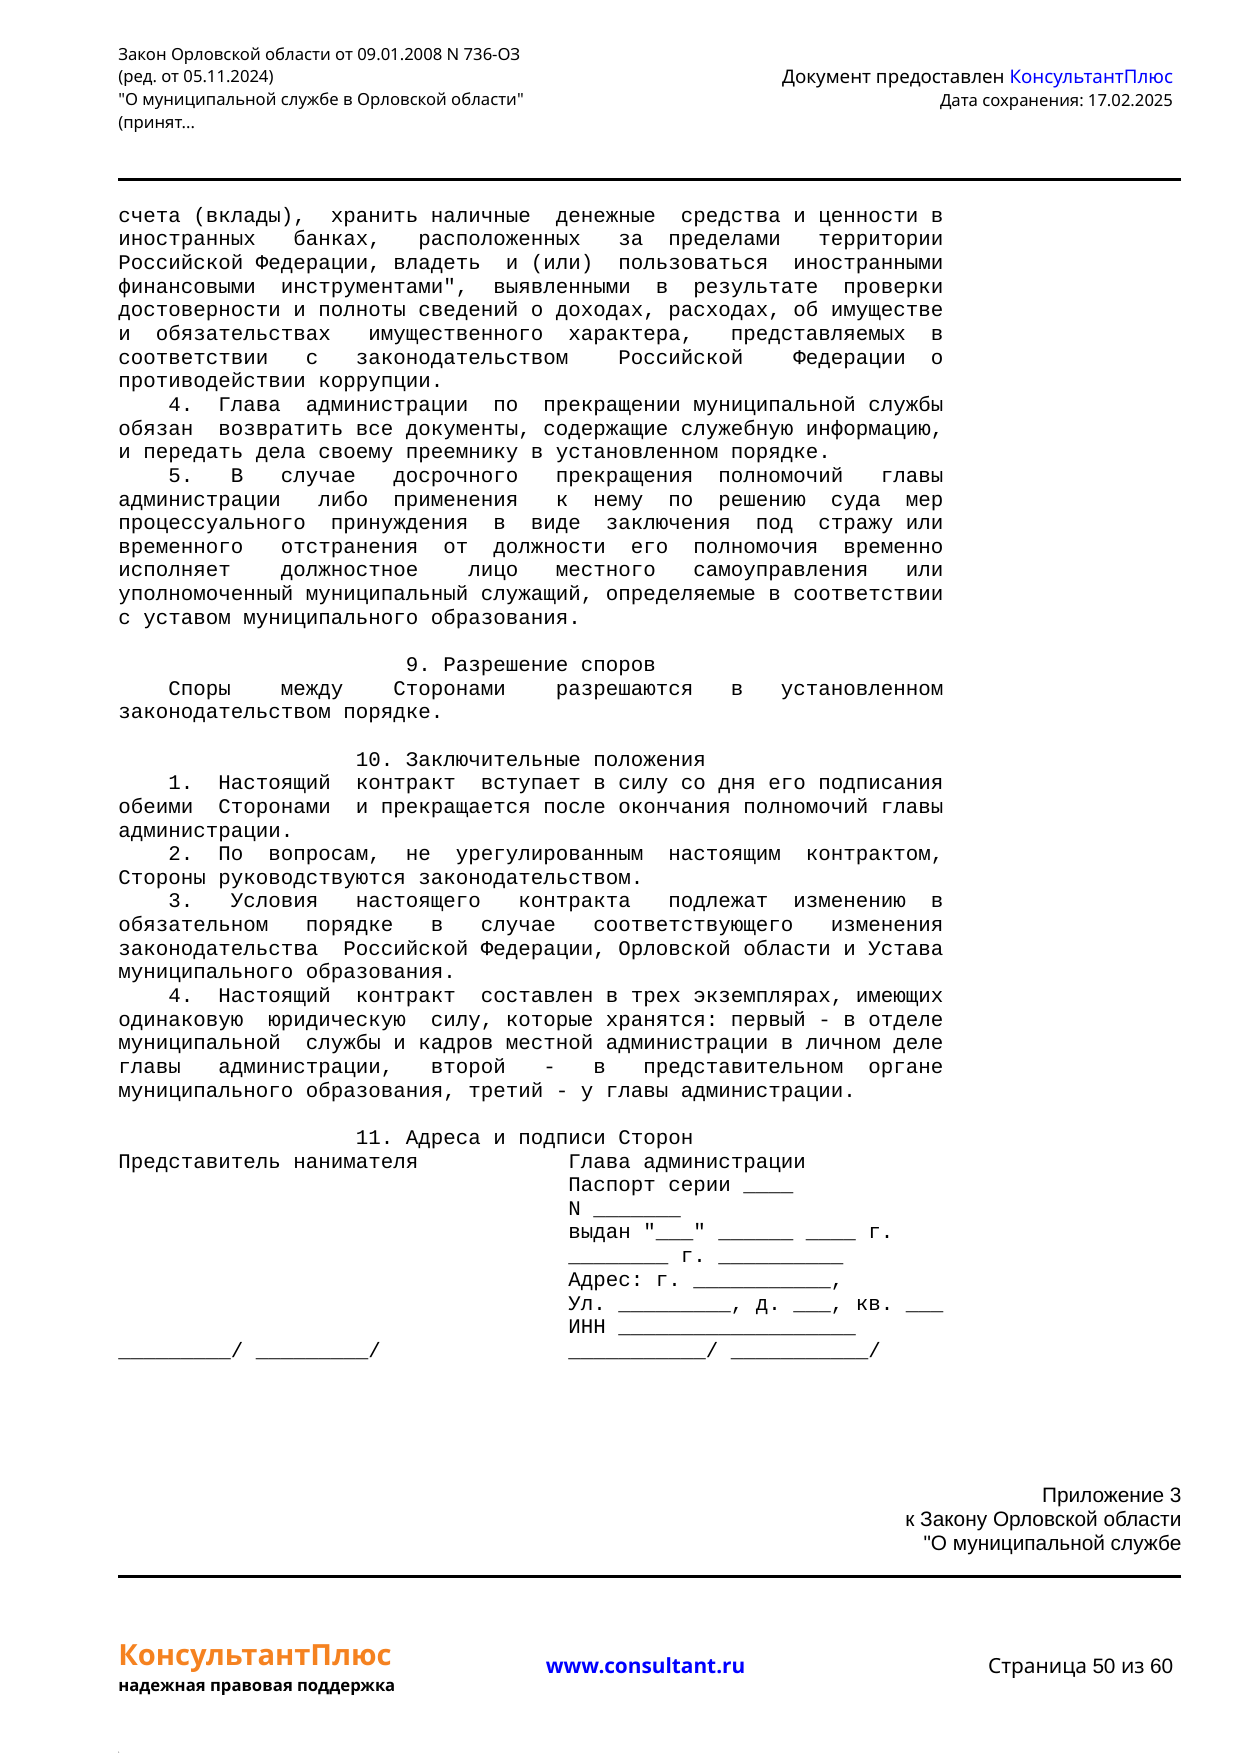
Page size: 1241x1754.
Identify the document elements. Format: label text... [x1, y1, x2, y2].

text временного отстранения от должности его полномочия временно [118, 536, 1181, 559]
text законодательства Российской Федерации, Орловской области и Устава [118, 938, 1181, 961]
text одинаковую юридическую силу, которые хранятся: первый - в отделе [118, 1009, 1181, 1032]
text Ул. _________, д. ___, кв. ___ [118, 1292, 1181, 1316]
text процессуального принуждения в виде заключения под стражу или [118, 512, 1181, 536]
text Приложение 3 [118, 1483, 1181, 1507]
text счета (вклады), хранить наличные денежные средства и ценности в [118, 205, 1181, 228]
text главы администрации, второй - в представительном органе [118, 1056, 1181, 1080]
text обязательном порядке в случае соответствующего изменения [118, 914, 1181, 938]
text обязан возвратить все документы, содержащие служебную информацию, [118, 418, 1181, 441]
text Российской Федерации, владеть и (или) пользоваться иностранными [118, 252, 1181, 276]
text Споры между Сторонами разрешаются в установленном [118, 678, 1181, 701]
text и обязательствах имущественного характера, представляемых в [118, 323, 1181, 347]
text уполномоченный муниципальный служащий, определяемые в соответствии [118, 583, 1181, 607]
text 1. Настоящий контракт вступает в силу со дня его подписания [118, 772, 1181, 796]
text 4. Глава администрации по прекращении муниципальной службы [118, 394, 1181, 418]
text N _______ [118, 1198, 1181, 1222]
text Адрес: г. ___________, [118, 1269, 1181, 1292]
text "О муниципальной службе [118, 1531, 1181, 1555]
text муниципальной службы и кадров местной администрации в личном деле [118, 1032, 1181, 1056]
text к Закону Орловской области [118, 1507, 1181, 1531]
text муниципального образования. [118, 961, 1181, 985]
text ________ г. __________ [118, 1245, 1181, 1269]
text 3. Условия настоящего контракта подлежат изменению в [118, 891, 1181, 914]
text обеими Сторонами и прекращается после окончания полномочий главы [118, 796, 1181, 819]
text противодействии коррупции. [118, 370, 1181, 394]
text исполняет должностное лицо местного самоуправления или [118, 559, 1181, 583]
text выдан "___" ______ ____ г. [118, 1222, 1181, 1245]
text соответствии с законодательством Российской Федерации о [118, 347, 1181, 370]
text 2. По вопросам, не урегулированным настоящим контрактом, [118, 843, 1181, 867]
text 9. Разрешение споров [118, 654, 1181, 678]
text Представитель нанимателя Глава администрации [118, 1151, 1181, 1174]
text с уставом муниципального образования. [118, 607, 1181, 630]
text 11. Адреса и подписи Сторон [118, 1127, 1181, 1151]
text законодательством порядке. [118, 701, 1181, 725]
text ИНН ___________________ [118, 1316, 1181, 1340]
text иностранных банках, расположенных за пределами территории [118, 228, 1181, 252]
text и передать дела своему преемнику в установленном порядке. [118, 441, 1181, 465]
text 10. Заключительные положения [118, 749, 1181, 772]
text Стороны руководствуются законодательством. [118, 867, 1181, 891]
text 4. Настоящий контракт составлен в трех экземплярах, имеющих [118, 985, 1181, 1009]
text Паспорт серии ____ [118, 1174, 1181, 1198]
text финансовыми инструментами", выявленными в результате проверки [118, 276, 1181, 299]
text достоверности и полноты сведений о доходах, расходах, об имуществе [118, 299, 1181, 323]
text администрации. [118, 819, 1181, 843]
text администрации либо применения к нему по решению суда мер [118, 488, 1181, 512]
text 5. В случае досрочного прекращения полномочий главы [118, 465, 1181, 488]
text _________/ _________/ ___________/ ___________/ [118, 1340, 1181, 1363]
text муниципального образования, третий - у главы администрации. [118, 1080, 1181, 1103]
